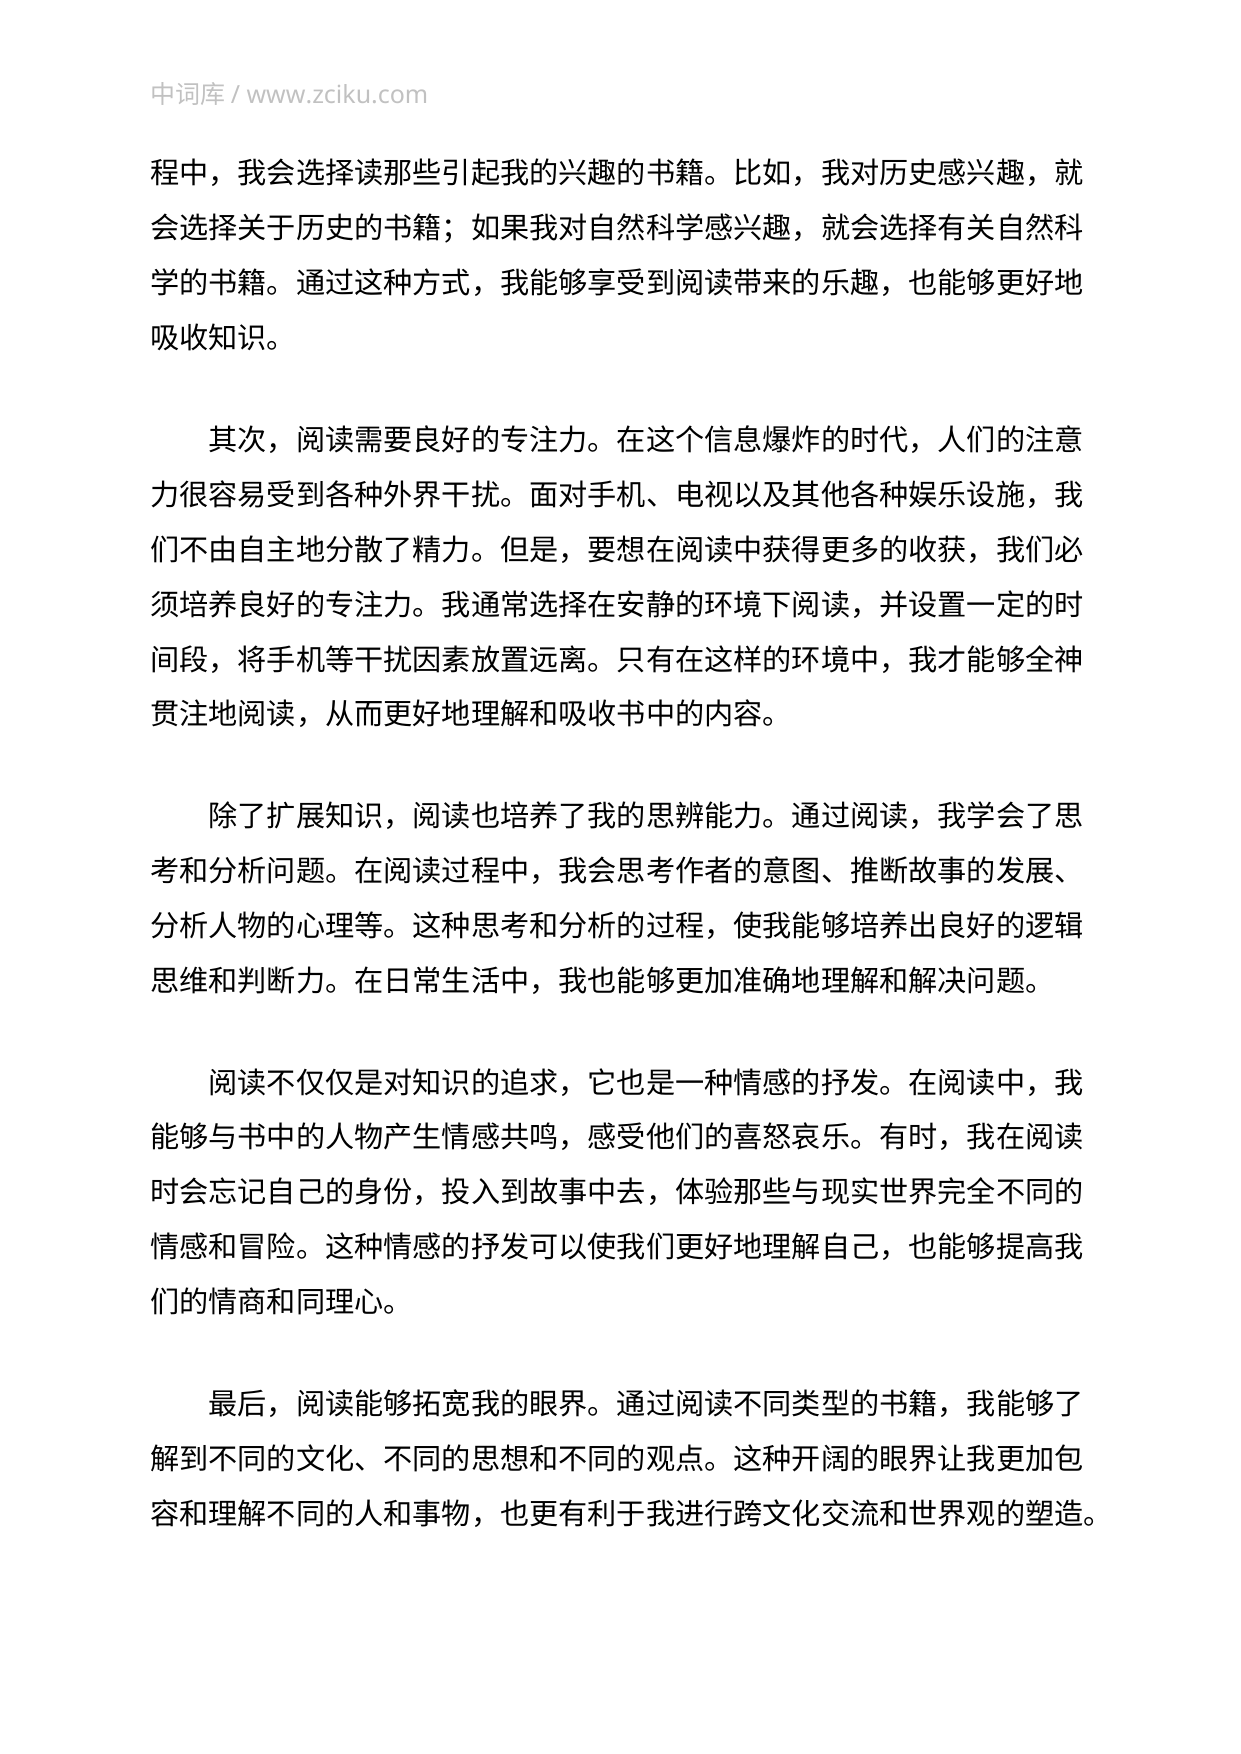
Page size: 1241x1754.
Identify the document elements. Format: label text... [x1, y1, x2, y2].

text 其次，阅读需要良好的专注力。在这个信息爆炸的时代，人们的注意力很容易受到各种外界干扰。面对手机、电视以及其他各种娱乐设施，我们不由自主地分散了精力。但是，要想在阅读中获得更多的收获，我们必须培养良好的专注力。我通常选择在安静的环境下阅读，并设置一定的时间段，将手机等干扰因素放置远离。只有在这样的环境中，我才能够全神贯注地阅读，从而更好地理解和吸收书中的内容。 [150, 416, 1090, 733]
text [150, 150, 1090, 357]
text 除了扩展知识，阅读也培养了我的思辨能力。通过阅读，我学会了思考和分析问题。在阅读过程中，我会思考作者的意图、推断故事的发展、分析人物的心理等。这种思考和分析的过程，使我能够培养出良好的逻辑思维和判断力。在日常生活中，我也能够更加准确地理解和解决问题。 [150, 793, 1090, 1000]
text 最后，阅读能够拓宽我的眼界。通过阅读不同类型的书籍，我能够了解到不同的文化、不同的思想和不同的观点。这种开阔的眼界让我更加包容和理解不同的人和事物，也更有利于我进行跨文化交流和世界观的塑造。 [150, 1381, 1090, 1533]
text 阅读不仅仅是对知识的追求，它也是一种情感的抒发。在阅读中，我能够与书中的人物产生情感共鸣，感受他们的喜怒哀乐。有时，我在阅读时会忘记自己的身份，投入到故事中去，体验那些与现实世界完全不同的情感和冒险。这种情感的抒发可以使我们更好地理解自己，也能够提高我们的情商和同理心。 [150, 1059, 1090, 1321]
